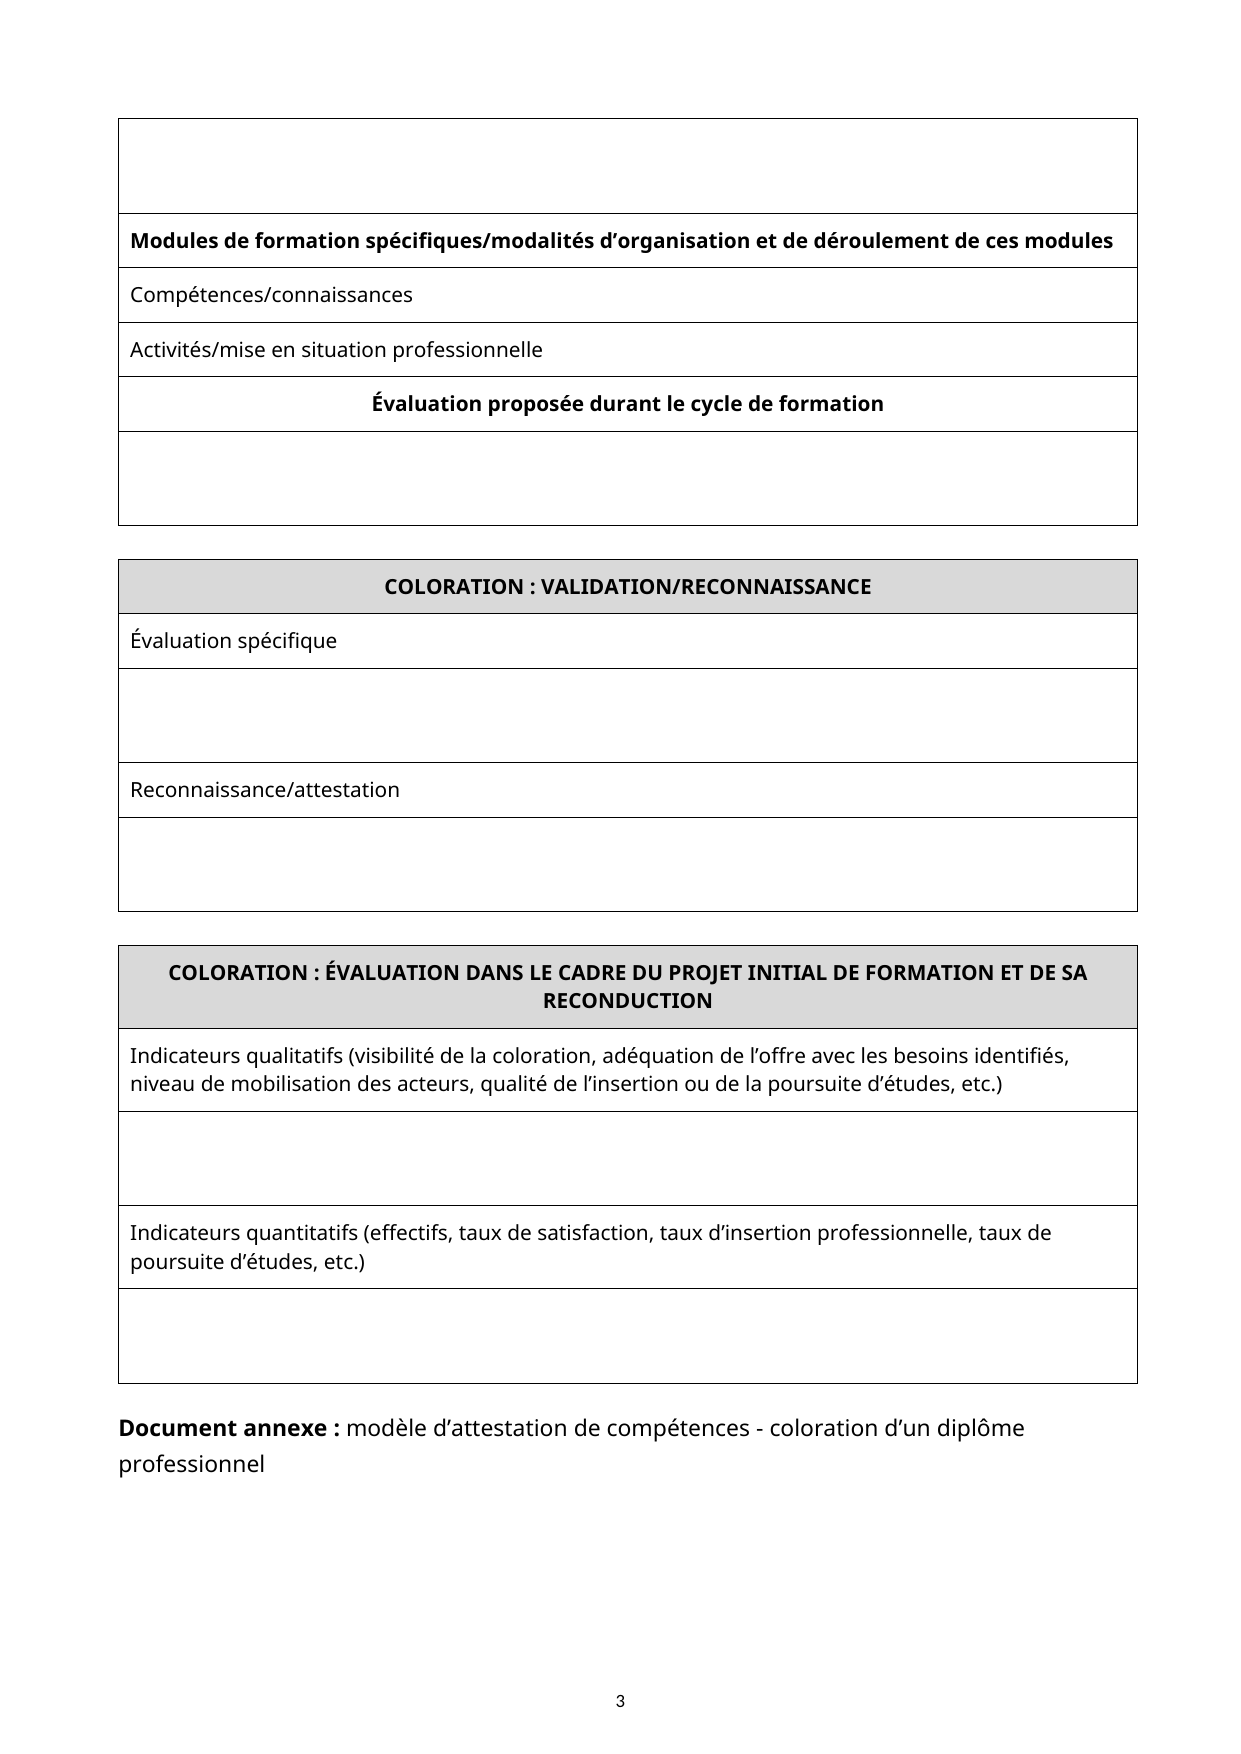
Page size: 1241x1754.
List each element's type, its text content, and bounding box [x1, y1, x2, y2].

table_cell Indicateurs quantitatifs (effectifs, taux de satisfaction, taux d’insertion professionnelle, taux de poursuite d’études, etc.) [119, 1206, 1137, 1288]
table_cell [119, 669, 1137, 762]
table_header COLORATION : VALIDATION/RECONNAISSANCE [119, 560, 1137, 613]
table_cell Reconnaissance/attestation [119, 763, 1137, 817]
table_cell [119, 119, 1137, 213]
table_cell [119, 1289, 1137, 1382]
table_cell Activités/mise en situation professionnelle [119, 323, 1137, 376]
table_cell Indicateurs qualitatifs (visibilité de la coloration, adéquation de l’offre avec les besoins identifiés, niveau de mobilisation des acteurs, qualité de l’insertion ou de la poursuite d’études, etc.) [119, 1029, 1137, 1111]
table_cell [119, 818, 1137, 911]
table_header COLORATION : ÉVALUATION DANS LE CADRE DU PROJET INITIAL DE FORMATION ET DE SA RECONDUCTION [119, 946, 1137, 1028]
table_cell Évaluation spécifique [119, 614, 1137, 668]
table_cell Évaluation proposée durant le cycle de formation [119, 377, 1137, 431]
table_cell Compétences/connaissances [119, 268, 1137, 322]
text Document annexe : modèle d’attestation de compétences - coloration d’un diplôme professionnel [118, 1412, 1122, 1479]
table_cell [119, 432, 1137, 525]
table_cell [119, 1112, 1137, 1205]
table_cell Modules de formation spécifiques/modalités d’organisation et de déroulement de ces modules [119, 214, 1137, 267]
